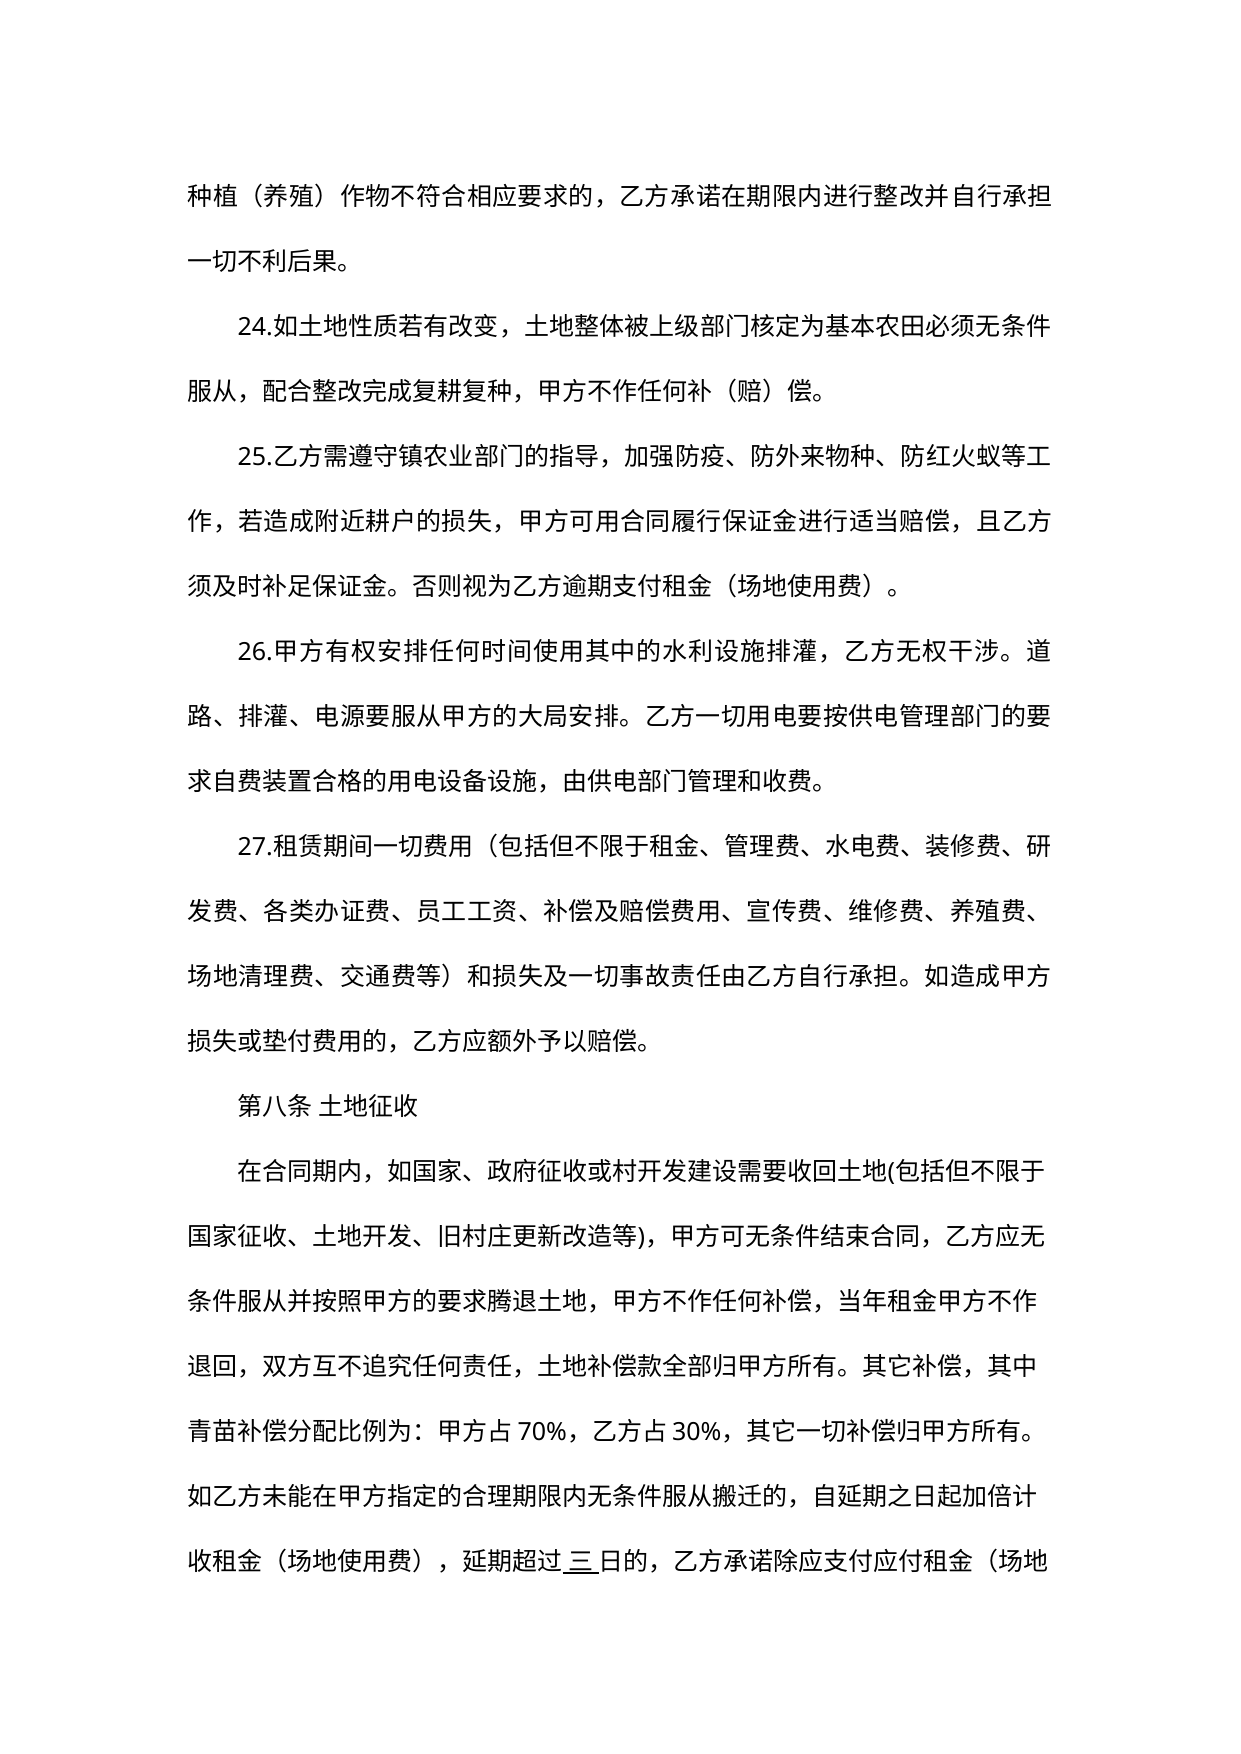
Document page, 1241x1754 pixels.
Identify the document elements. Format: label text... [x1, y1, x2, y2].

text 26.甲方有权安排任何时间使用其中的水利设施排灌，乙方无权干涉。道路、排灌、电源要服从甲方的大局安排。乙方一切用电要按供电管理部门的要求自费装置合格的用电设备设施，由供电部门管理和收费。 [187, 617, 1053, 812]
text 27.租赁期间一切费用（包括但不限于租金、管理费、水电费、装修费、研发费、各类办证费、员工工资、补偿及赔偿费用、宣传费、维修费、养殖费、场地清理费、交通费等）和损失及一切事故责任由乙方自行承担。如造成甲方损失或垫付费用的，乙方应额外予以赔偿。 [187, 812, 1053, 1072]
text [187, 162, 1053, 292]
text 25.乙方需遵守镇农业部门的指导，加强防疫、防外来物种、防红火蚁等工作，若造成附近耕户的损失，甲方可用合同履行保证金进行适当赔偿，且乙方须及时补足保证金。否则视为乙方逾期支付租金（场地使用费）。 [187, 422, 1053, 617]
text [187, 1137, 1053, 1592]
text 第八条 土地征收 [187, 1072, 1053, 1137]
text 24.如土地性质若有改变，土地整体被上级部门核定为基本农田必须无条件服从，配合整改完成复耕复种，甲方不作任何补（赔）偿。 [187, 292, 1053, 422]
